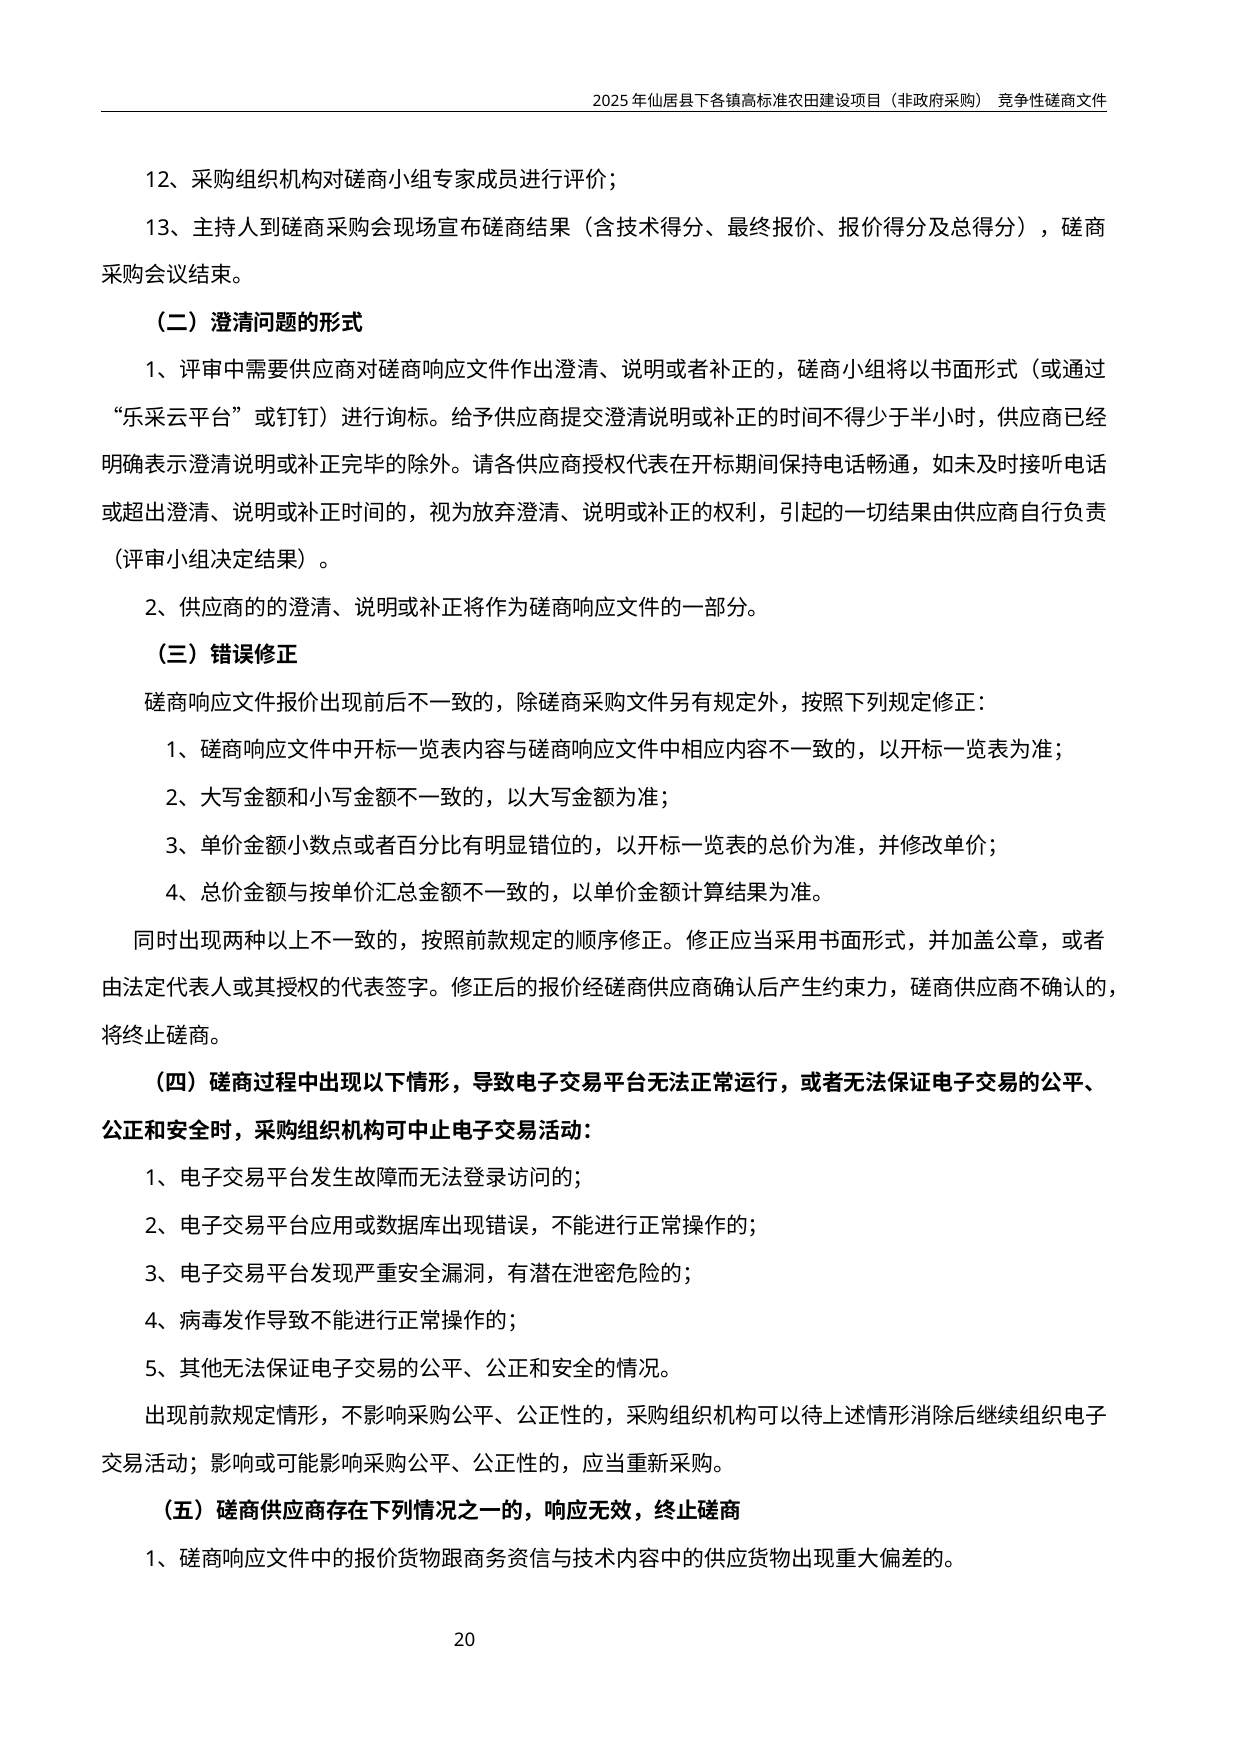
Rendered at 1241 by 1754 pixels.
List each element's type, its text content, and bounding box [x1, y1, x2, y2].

text （二）澄清问题的形式 [123, 305, 1107, 336]
text 2、电子交易平台应用或数据库出现错误，不能进行正常操作的； [101, 1208, 1107, 1240]
text 1、磋商响应文件中开标一览表内容与磋商响应文件中相应内容不一致的，以开标一览表为准； [101, 732, 1107, 764]
text 5、其他无法保证电子交易的公平、公正和安全的情况。 [101, 1351, 1107, 1382]
text 磋商响应文件报价出现前后不一致的，除磋商采购文件另有规定外，按照下列规定修正： [101, 685, 1107, 717]
text 同时出现两种以上不一致的，按照前款规定的顺序修正。修正应当采用书面形式，并加盖公章，或者由法定代表人或其授权的代表签字。修正后的报价经磋商供应商确认后产生约束力，磋商供应商不确认的，将终止磋商。 [101, 923, 1107, 1049]
text 1、磋商响应文件中的报价货物跟商务资信与技术内容中的供应货物出现重大偏差的。 [101, 1541, 1107, 1573]
text 1、电子交易平台发生故障而无法登录访问的； [101, 1160, 1107, 1192]
text 4、病毒发作导致不能进行正常操作的； [101, 1303, 1107, 1335]
text 12、采购组织机构对磋商小组专家成员进行评价； [101, 162, 1107, 194]
text （四）磋商过程中出现以下情形，导致电子交易平台无法正常运行，或者无法保证电子交易的公平、公正和安全时，采购组织机构可中止电子交易活动： [101, 1065, 1107, 1144]
text 2、大写金额和小写金额不一致的，以大写金额为准； [101, 780, 1107, 812]
text 4、总价金额与按单价汇总金额不一致的，以单价金额计算结果为准。 [101, 875, 1107, 907]
text 2、供应商的的澄清、说明或补正将作为磋商响应文件的一部分。 [101, 590, 1107, 622]
text 3、电子交易平台发现严重安全漏洞，有潜在泄密危险的； [101, 1256, 1107, 1287]
text 1、评审中需要供应商对磋商响应文件作出澄清、说明或者补正的，磋商小组将以书面形式（或通过“乐采云平台”或钉钉）进行询标。给予供应商提交澄清说明或补正的时间不得少于半小时，供应商已经明确表示澄清说明或补正完毕的除外。请各供应商授权代表在开标期间保持电话畅通，如未及时接听电话或超出澄清、说明或补正时间的，视为放弃澄清、说明或补正的权利，引起的一切结果由供应商自行负责（评审小组决定结果）。 [101, 352, 1107, 574]
text 13、主持人到磋商采购会现场宣布磋商结果（含技术得分、最终报价、报价得分及总得分），磋商采购会议结束。 [101, 209, 1107, 289]
text 3、单价金额小数点或者百分比有明显错位的，以开标一览表的总价为准，并修改单价； [101, 828, 1107, 859]
text （三）错误修正 [101, 637, 1107, 669]
text （五）磋商供应商存在下列情况之一的，响应无效，终止磋商 [101, 1493, 1107, 1525]
text 出现前款规定情形，不影响采购公平、公正性的，采购组织机构可以待上述情形消除后继续组织电子交易活动；影响或可能影响采购公平、公正性的，应当重新采购。 [101, 1398, 1107, 1477]
